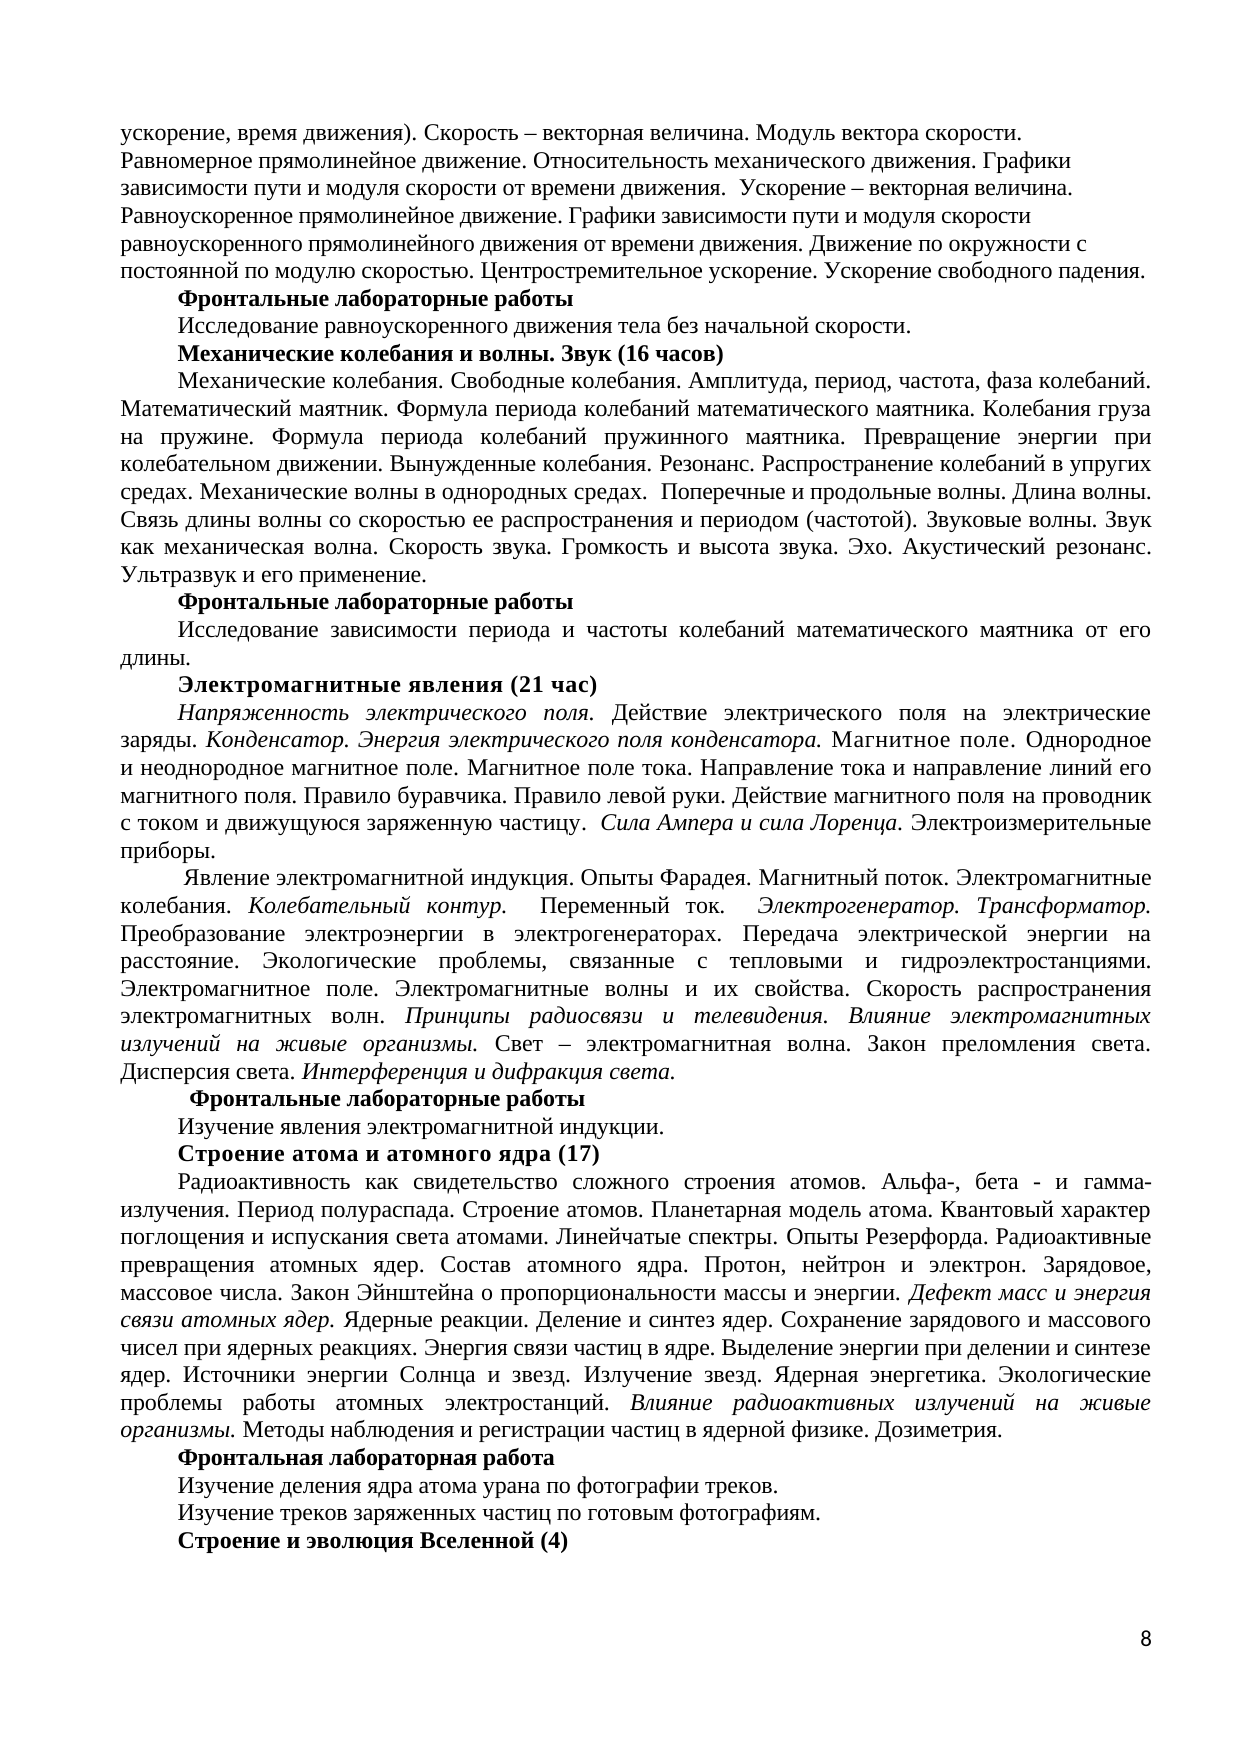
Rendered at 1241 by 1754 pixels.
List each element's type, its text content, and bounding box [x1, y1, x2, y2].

text Исследование зависимости периода и частоты колебаний математического маятника от его длины. [120, 615, 1152, 670]
text Строение и эволюция Вселенной (4) [120, 1526, 1149, 1553]
text Изучение явления электромагнитной индукции. [120, 1112, 1152, 1139]
text Явление электромагнитной индукция. Опыты Фарадея. Магнитный поток. Электромагнитные колебания. Колебательный контур. Переменный ток. Электрогенератор. Трансформатор. Преобразование электроэнергии в электрогенераторах. Передача электрической энергии на расстояние. Экологические проблемы, связанные с тепловыми и гидроэлектростанциями. Электромагнитное поле. Электромагнитные волны и их свойства. Скорость распространения электромагнитных волн. Принципы радиосвязи и телевидения. Влияние электромагнитных излучений на живые организмы. Свет – электромагнитная волна. Закон преломления света. Дисперсия света. Интерференция и дифракция света. [120, 863, 1152, 1084]
text Фронтальные лабораторные работы [120, 1084, 1152, 1112]
text Изучение треков заряженных частиц по готовым фотографиям. [120, 1498, 1149, 1526]
text Исследование равноускоренного движения тела без начальной скорости. [120, 311, 1152, 339]
text Механические колебания и волны. Звук (16 часов) [120, 339, 1152, 367]
text Электромагнитные явления (21 час) [120, 670, 1152, 698]
text Механические колебания. Свободные колебания. Амплитуда, период, частота, фаза колебаний. Математический маятник. Формула периода колебаний математического маятника. Колебания груза на пружине. Формула периода колебаний пружинного маятника. Превращение энергии при колебательном движении. Вынужденные колебания. Резонанс. Распространение колебаний в упругих средах. Механические волны в однородных средах. Поперечные и продольные волны. Длина волны. Связь длины волны со скоростью ее распространения и периодом (частотой). Звуковые волны. Звук как механическая волна. Скорость звука. Громкость и высота звука. Эхо. Акустический резонанс. Ультразвук и его применение. [120, 367, 1152, 587]
text Фронтальные лабораторные работы [120, 284, 1152, 311]
text Радиоактивность как свидетельство сложного строения атомов. Альфа-, бета - и гамма-излучения. Период полураспада. Строение атомов. Планетарная модель атома. Квантовый характер поглощения и испускания света атомами. Линейчатые спектры. Опыты Резерфорда. Радиоактивные превращения атомных ядер. Состав атомного ядра. Протон, нейтрон и электрон. Зарядовое, массовое числа. Закон Эйнштейна о пропорциональности массы и энергии. Дефект масс и энергия связи атомных ядер. Ядерные реакции. Деление и синтез ядер. Сохранение зарядового и массового чисел при ядерных реакциях. Энергия связи частиц в ядре. Выделение энергии при делении и синтезе ядер. Источники энергии Солнца и звезд. Излучение звезд. Ядерная энергетика. Экологические проблемы работы атомных электростанций. Влияние радиоактивных излучений на живые организмы. Методы наблюдения и регистрации частиц в ядерной физике. Дозиметрия. [120, 1167, 1152, 1443]
text Напряженность электрического поля. Действие электрического поля на электрические заряды. Конденсатор. Энергия электрического поля конденсатора. Магнитное поле. Однородное и неоднородное магнитное поле. Магнитное поле тока. Направление тока и направление линий его магнитного поля. Правило буравчика. Правило левой руки. Действие магнитного поля на проводник с током и движущуюся заряженную частицу. Сила Ампера и сила Лоренца. Электроизмерительные приборы. [120, 698, 1152, 863]
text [120, 118, 1152, 284]
text Фронтальные лабораторные работы [120, 587, 1152, 615]
text Строение атома и атомного ядра (17) [120, 1139, 1152, 1167]
text Фронтальная лабораторная работа [120, 1443, 1152, 1471]
text Изучение деления ядра атома урана по фотографии треков. [120, 1471, 1152, 1498]
